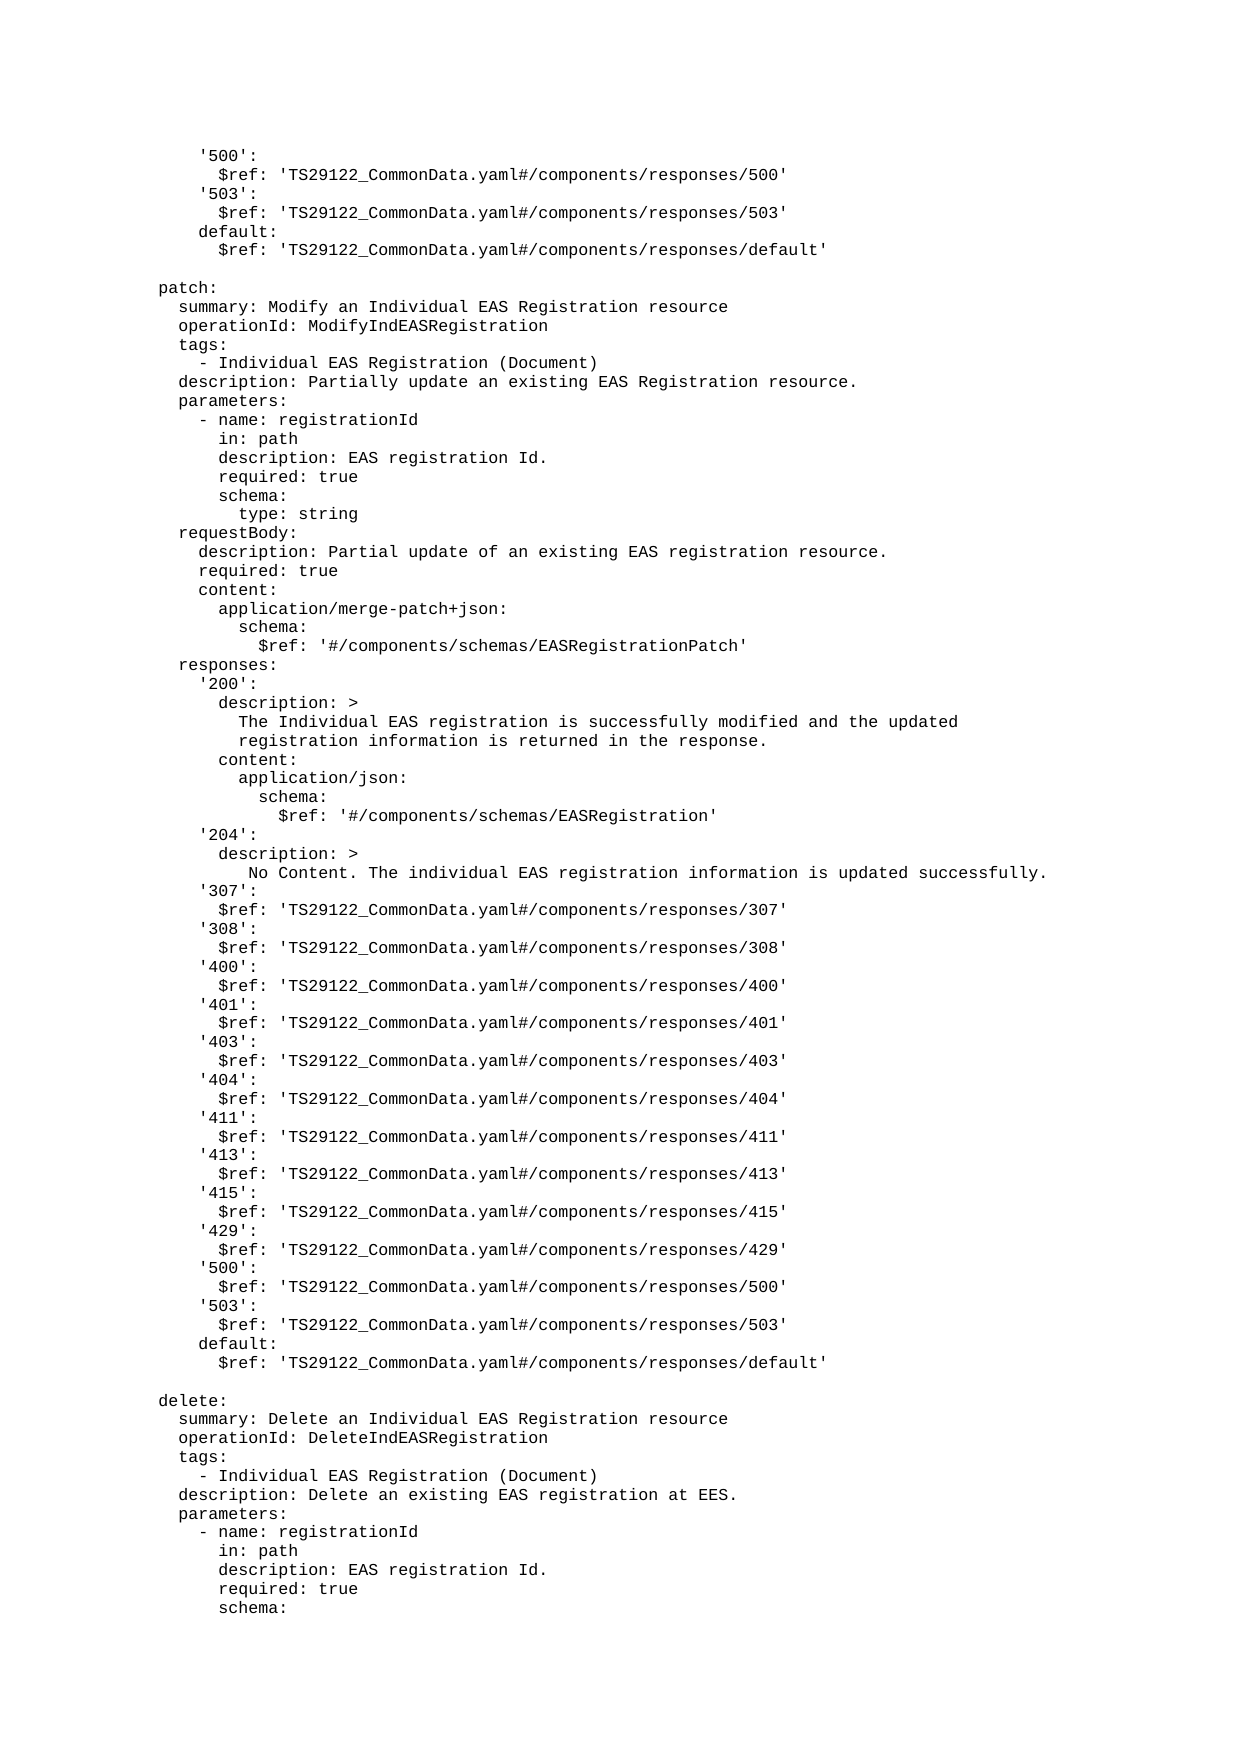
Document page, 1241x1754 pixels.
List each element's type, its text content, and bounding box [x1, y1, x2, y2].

text '415': [118, 1185, 1122, 1203]
text '411': [118, 1109, 1122, 1128]
text $ref: 'TS29122_CommonData.yaml#/components/responses/500' [118, 1279, 1122, 1298]
text $ref: 'TS29122_CommonData.yaml#/components/responses/404' [118, 1090, 1122, 1109]
text $ref: 'TS29122_CommonData.yaml#/components/responses/default' [118, 242, 1122, 261]
text description: > [118, 694, 1122, 713]
text The Individual EAS registration is successfully modified and the updated [118, 713, 1122, 732]
text patch: [118, 280, 1122, 298]
text $ref: 'TS29122_CommonData.yaml#/components/responses/400' [118, 977, 1122, 996]
text $ref: '#/components/schemas/EASRegistrationPatch' [118, 638, 1122, 657]
text $ref: 'TS29122_CommonData.yaml#/components/responses/503' [118, 1317, 1122, 1336]
text $ref: 'TS29122_CommonData.yaml#/components/responses/503' [118, 204, 1122, 223]
text '413': [118, 1147, 1122, 1166]
text $ref: 'TS29122_CommonData.yaml#/components/responses/411' [118, 1128, 1122, 1147]
text in: path [118, 1543, 1122, 1562]
text parameters: [118, 393, 1122, 412]
text '400': [118, 958, 1122, 977]
text '500': [118, 148, 1122, 167]
text '429': [118, 1222, 1122, 1241]
text registration information is returned in the response. [118, 732, 1122, 751]
text '307': [118, 883, 1122, 902]
text required: true [118, 1581, 1122, 1599]
text '404': [118, 1072, 1122, 1090]
text tags: [118, 336, 1122, 355]
text parameters: [118, 1505, 1122, 1524]
text requestBody: [118, 525, 1122, 544]
text schema: [118, 789, 1122, 808]
text - Individual EAS Registration (Document) [118, 1467, 1122, 1486]
text description: Delete an existing EAS registration at EES. [118, 1486, 1122, 1505]
text delete: [118, 1392, 1122, 1411]
text schema: [118, 487, 1122, 506]
text '308': [118, 921, 1122, 939]
text $ref: '#/components/schemas/EASRegistration' [118, 808, 1122, 826]
text default: [118, 223, 1122, 242]
text $ref: 'TS29122_CommonData.yaml#/components/responses/default' [118, 1354, 1122, 1373]
text in: path [118, 431, 1122, 449]
text schema: [118, 619, 1122, 638]
text application/merge-patch+json: [118, 600, 1122, 619]
text '401': [118, 996, 1122, 1015]
text operationId: ModifyIndEASRegistration [118, 317, 1122, 336]
text description: Partially update an existing EAS Registration resource. [118, 374, 1122, 393]
text - Individual EAS Registration (Document) [118, 355, 1122, 374]
text No Content. The individual EAS registration information is updated successfully. [118, 864, 1122, 883]
text required: true [118, 468, 1122, 487]
text summary: Modify an Individual EAS Registration resource [118, 298, 1122, 317]
text schema: [118, 1599, 1122, 1618]
text '503': [118, 1298, 1122, 1317]
text '500': [118, 1260, 1122, 1279]
text $ref: 'TS29122_CommonData.yaml#/components/responses/308' [118, 939, 1122, 958]
text $ref: 'TS29122_CommonData.yaml#/components/responses/500' [118, 167, 1122, 185]
text $ref: 'TS29122_CommonData.yaml#/components/responses/307' [118, 902, 1122, 921]
text default: [118, 1336, 1122, 1354]
text summary: Delete an Individual EAS Registration resource [118, 1411, 1122, 1430]
text description: Partial update of an existing EAS registration resource. [118, 544, 1122, 562]
text '403': [118, 1034, 1122, 1053]
text content: [118, 581, 1122, 600]
text '200': [118, 676, 1122, 694]
text description: > [118, 845, 1122, 864]
text tags: [118, 1449, 1122, 1467]
text operationId: DeleteIndEASRegistration [118, 1430, 1122, 1449]
text '204': [118, 826, 1122, 845]
text description: EAS registration Id. [118, 449, 1122, 468]
text - name: registrationId [118, 412, 1122, 431]
text responses: [118, 657, 1122, 676]
text type: string [118, 506, 1122, 525]
text $ref: 'TS29122_CommonData.yaml#/components/responses/413' [118, 1166, 1122, 1185]
text $ref: 'TS29122_CommonData.yaml#/components/responses/403' [118, 1053, 1122, 1072]
text - name: registrationId [118, 1524, 1122, 1543]
text content: [118, 751, 1122, 770]
text $ref: 'TS29122_CommonData.yaml#/components/responses/415' [118, 1203, 1122, 1222]
text required: true [118, 562, 1122, 581]
text $ref: 'TS29122_CommonData.yaml#/components/responses/401' [118, 1015, 1122, 1034]
text description: EAS registration Id. [118, 1562, 1122, 1581]
text '503': [118, 185, 1122, 204]
text $ref: 'TS29122_CommonData.yaml#/components/responses/429' [118, 1241, 1122, 1260]
text application/json: [118, 770, 1122, 789]
